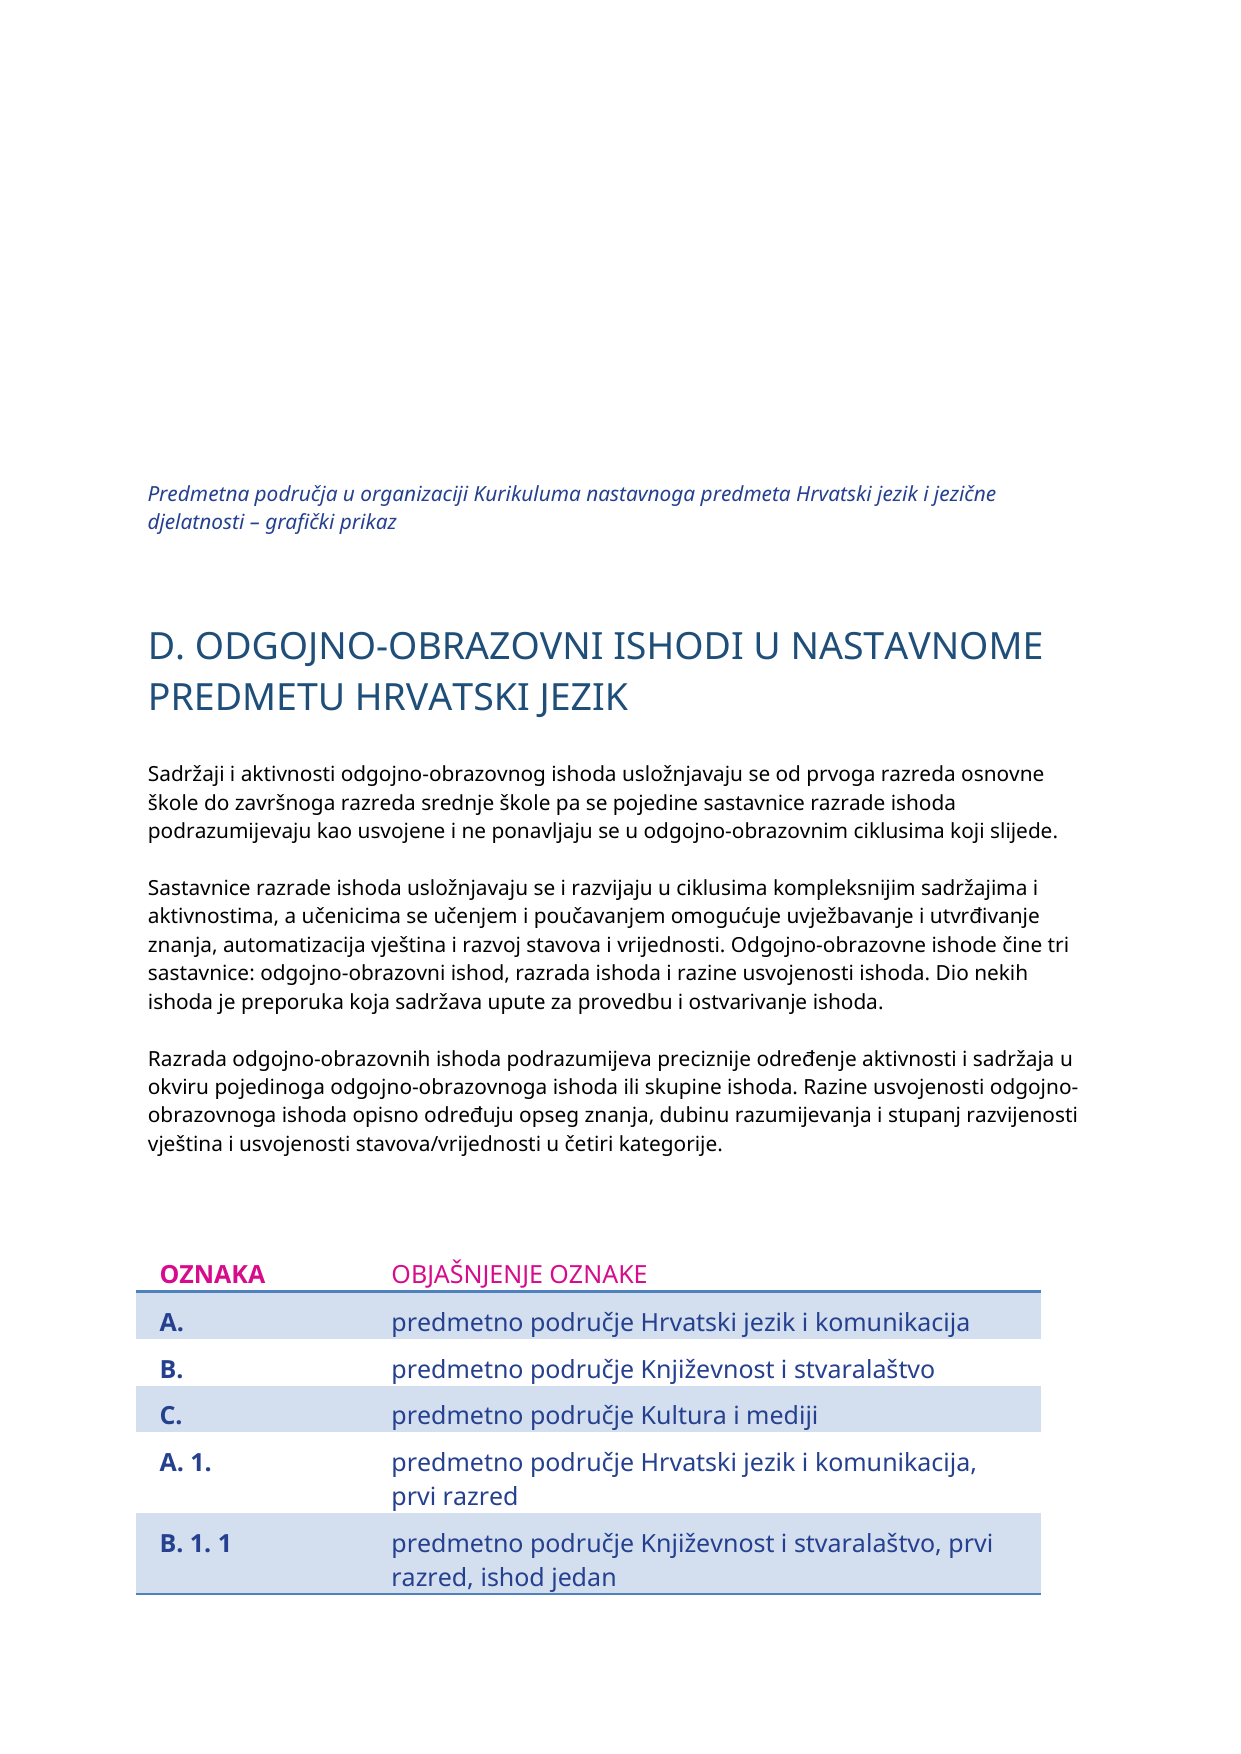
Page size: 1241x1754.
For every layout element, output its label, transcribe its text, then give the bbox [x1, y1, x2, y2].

table_cell A. 1. [136, 1432, 368, 1513]
table_cell B. 1. 1 [136, 1513, 368, 1593]
table_cell predmetno područje Hrvatski jezik i komunikacija, prvi razred [368, 1432, 1041, 1513]
text Sadržaji i aktivnosti odgojno-obrazovnog ishoda usložnjavaju se od prvoga razreda osnovne škole do završnoga razreda srednje škole pa se pojedine sastavnice razrade ishoda podrazumijevaju kao usvojene i ne ponavljaju se u odgojno-obrazovnim ciklusima koji slijede. Sastavnice razrade ishoda usložnjavaju se i razvijaju u ciklusima kompleksnijim sadržajima i aktivnostima, a učenicima se učenjem i poučavanjem omogućuje uvježbavanje i utvrđivanje znanja, automatizacija vještina i razvoj stavova i vrijednosti. Odgojno-obrazovne ishode čine tri sastavnice: odgojno-obrazovni ishod, razrada ishoda i razine usvojenosti ishoda. Dio nekih ishoda je preporuka koja sadržava upute za provedbu i ostvarivanje ishoda. [148, 759, 1093, 1015]
table_cell C. [136, 1386, 368, 1432]
subtitle D. ODGOJNO-OBRAZOVNI ISHODI U NASTAVNOME PREDMETU HRVATSKI JEZIK [148, 619, 1093, 721]
table_cell A. [136, 1293, 368, 1339]
table_cell predmetno područje Književnost i stvaralaštvo, prvi razred, ishod jedan [368, 1513, 1041, 1593]
table_cell predmetno područje Književnost i stvaralaštvo [368, 1339, 1041, 1386]
table_header OBJAŠNJENJE OZNAKE [368, 1244, 1041, 1290]
table_cell predmetno područje Hrvatski jezik i komunikacija [368, 1293, 1041, 1339]
text Razrada odgojno-obrazovnih ishoda podrazumijeva preciznije određenje aktivnosti i sadržaja u okviru pojedinoga odgojno-obrazovnoga ishoda ili skupine ishoda. Razine usvojenosti odgojno-obrazovnoga ishoda opisno određuju opseg znanja, dubinu razumijevanja i stupanj razvijenosti vještina i usvojenosti stavova/vrijednosti u četiri kategorije. [148, 1044, 1093, 1157]
table_cell B. [136, 1339, 368, 1386]
table_cell predmetno područje Kultura i mediji [368, 1386, 1041, 1432]
table_header OZNAKA [136, 1244, 368, 1290]
